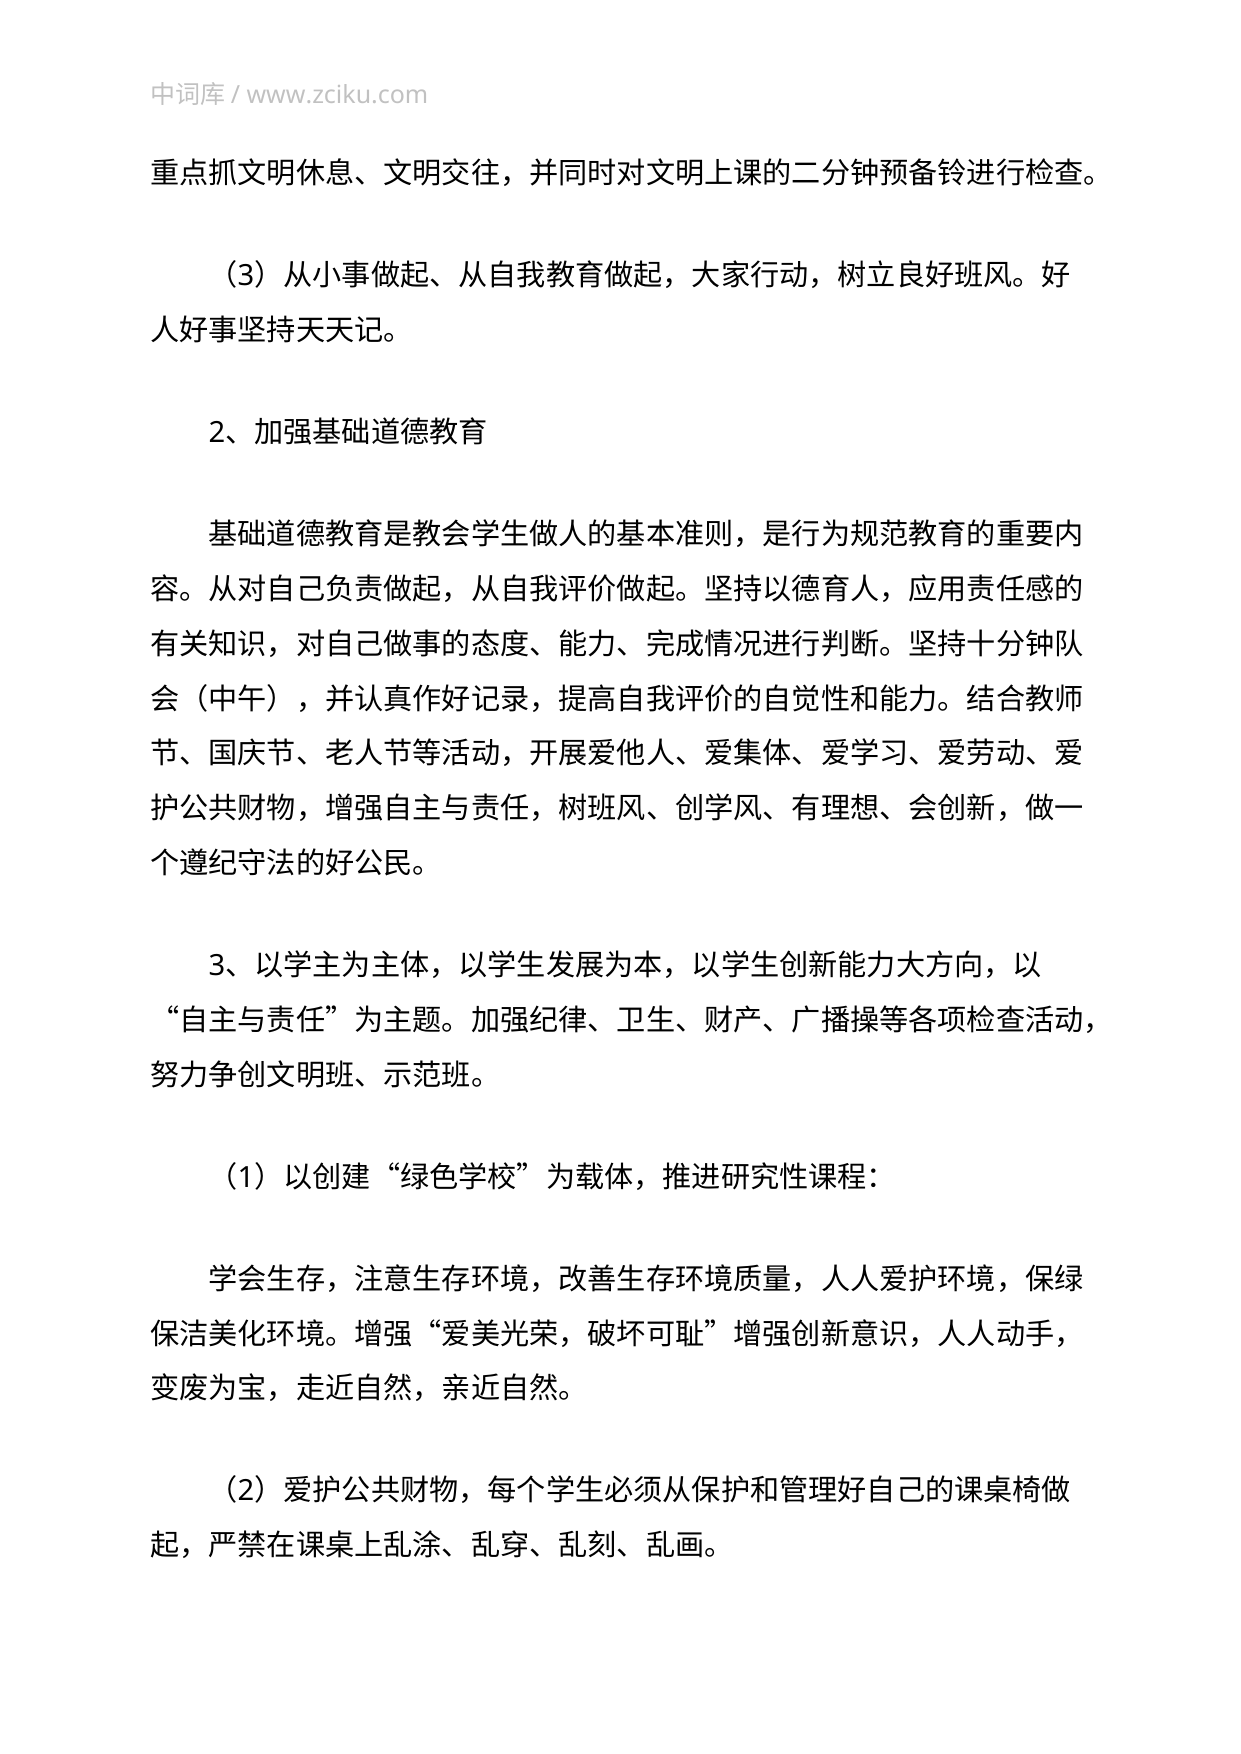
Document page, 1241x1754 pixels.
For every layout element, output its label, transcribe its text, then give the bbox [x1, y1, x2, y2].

text 基础道德教育是教会学生做人的基本准则，是行为规范教育的重要内容。从对自己负责做起，从自我评价做起。坚持以德育人，应用责任感的有关知识，对自己做事的态度、能力、完成情况进行判断。坚持十分钟队会（中午），并认真作好记录，提高自我评价的自觉性和能力。结合教师节、国庆节、老人节等活动，开展爱他人、爱集体、爱学习、爱劳动、爱护公共财物，增强自主与责任，树班风、创学风、有理想、会创新，做一个遵纪守法的好公民。 [150, 511, 1090, 882]
text 学会生存，注意生存环境，改善生存环境质量，人人爱护环境，保绿保洁美化环境。增强“爱美光荣，破坏可耻”增强创新意识，人人动手，变废为宝，走近自然，亲近自然。 [150, 1255, 1090, 1407]
text （1）以创建“绿色学校”为载体，推进研究性课程： [150, 1153, 1090, 1196]
text （2）爱护公共财物，每个学生必须从保护和管理好自己的课桌椅做起，严禁在课桌上乱涂、乱穿、乱刻、乱画。 [150, 1467, 1090, 1564]
text 3、以学主为主体，以学生发展为本，以学生创新能力大方向，以“自主与责任”为主题。加强纪律、卫生、财产、广播操等各项检查活动，努力争创文明班、示范班。 [150, 942, 1090, 1094]
text （3）从小事做起、从自我教育做起，大家行动，树立良好班风。好人好事坚持天天记。 [150, 252, 1090, 349]
text 2、加强基础道德教育 [150, 408, 1090, 451]
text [150, 150, 1090, 192]
